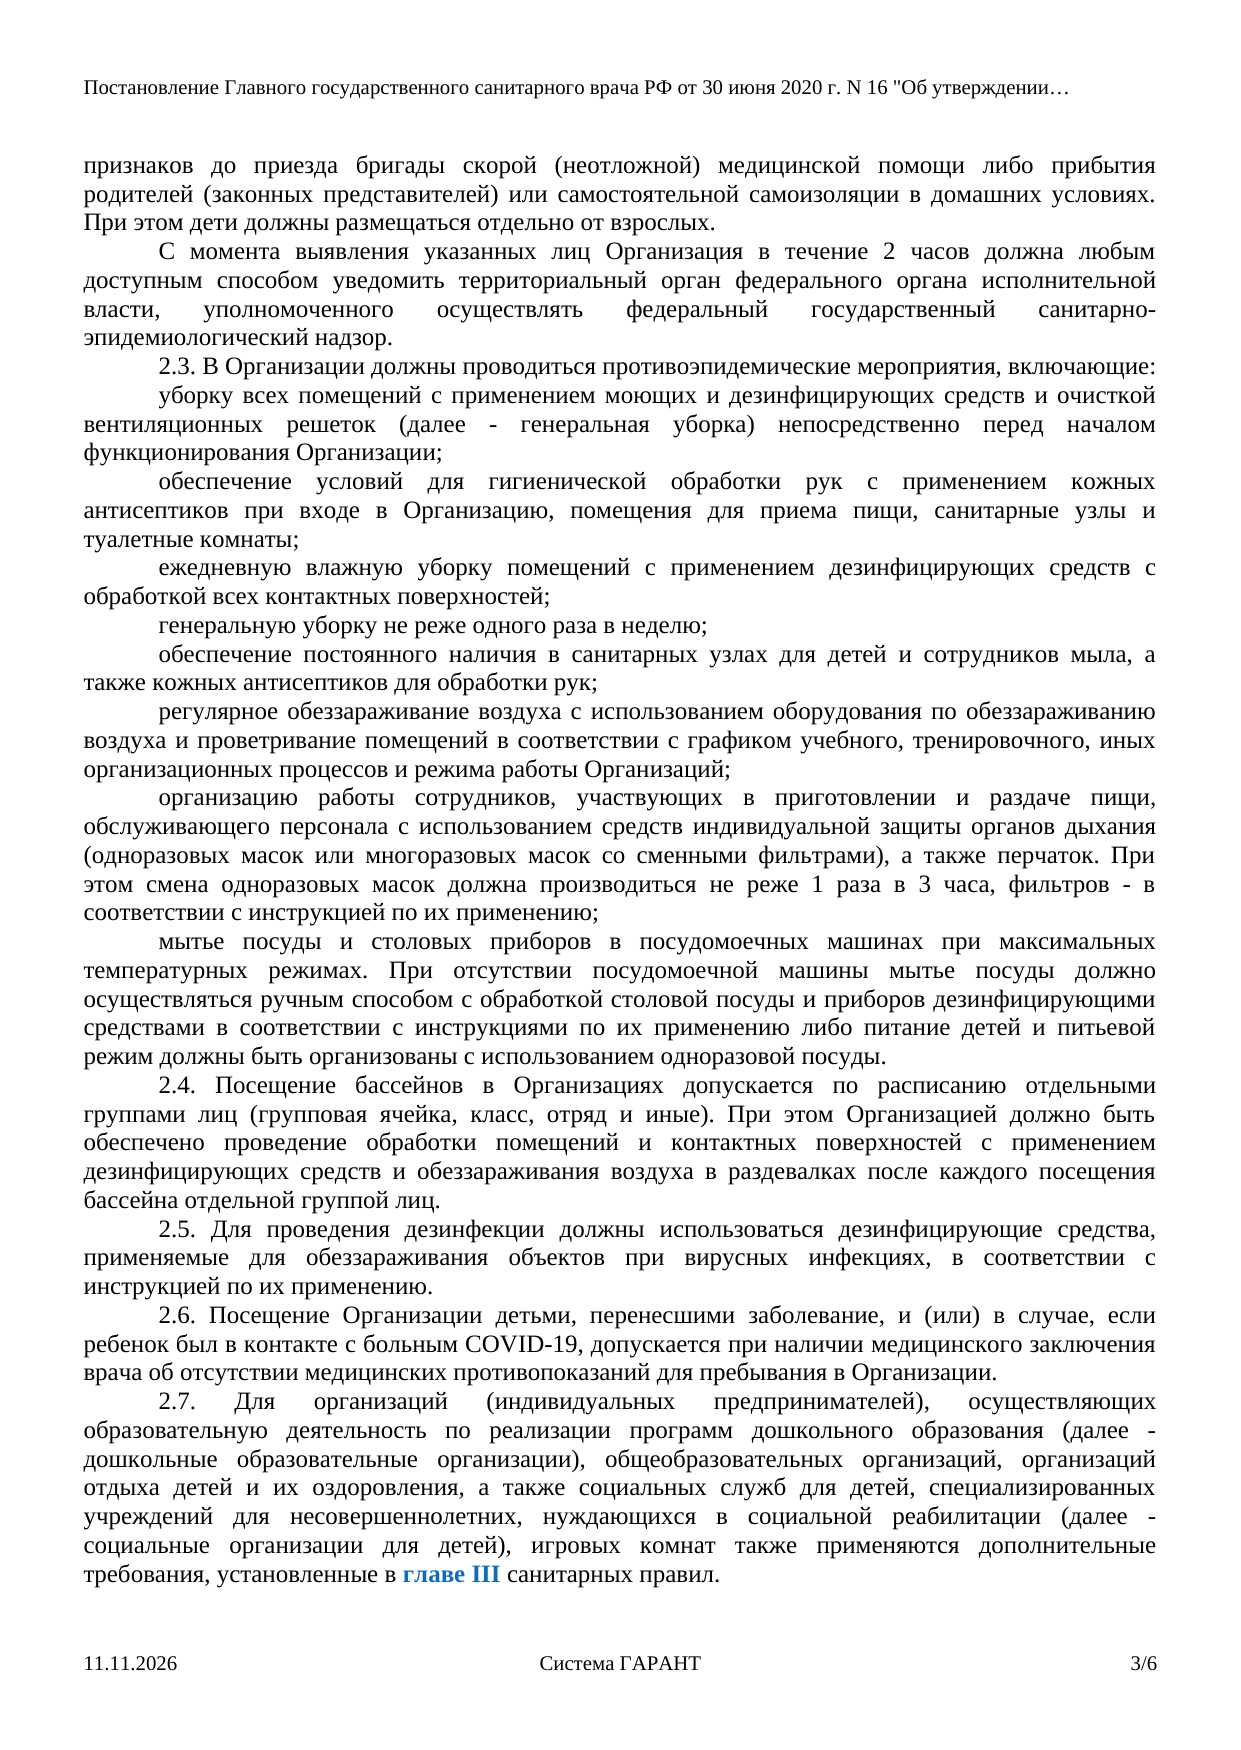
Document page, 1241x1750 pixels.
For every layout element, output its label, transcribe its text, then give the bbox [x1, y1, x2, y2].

text 2.6. Посещение Организации детьми, перенесшими заболевание, и (или) в случае, если ребенок был в контакте с больным COVID-19, допускается при наличии медицинского заключения врача об отсутствии медицинских противопоказаний для пребывания в Организации. [83, 1300, 1157, 1386]
text ежедневную влажную уборку помещений с применением дезинфицирующих средств с обработкой всех контактных поверхностей; [83, 552, 1157, 610]
text уборку всех помещений с применением моющих и дезинфицирующих средств и очисткой вентиляционных решеток (далее - генеральная уборка) непосредственно перед началом функционирования Организации; [83, 380, 1157, 466]
text регулярное обеззараживание воздуха с использованием оборудования по обеззараживанию воздуха и проветривание помещений в соответствии с графиком учебного, тренировочного, иных организационных процессов и режима работы Организаций; [83, 696, 1157, 782]
text мытье посуды и столовых приборов в посудомоечных машинах при максимальных температурных режимах. При отсутствии посудомоечной машины мытье посуды должно осуществляться ручным способом с обработкой столовой посуды и приборов дезинфицирующими средствами в соответствии с инструкциями по их применению либо питание детей и питьевой режим должны быть организованы с использованием одноразовой посуды. [83, 926, 1157, 1070]
text генеральную уборку не реже одного раза в неделю; [83, 610, 1157, 639]
text 2.5. Для проведения дезинфекции должны использоваться дезинфицирующие средства, применяемые для обеззараживания объектов при вирусных инфекциях, в соответствии с инструкцией по их применению. [83, 1214, 1157, 1300]
text обеспечение постоянного наличия в санитарных узлах для детей и сотрудников мыла, а также кожных антисептиков для обработки рук; [83, 639, 1157, 696]
text 2.7. Для организаций (индивидуальных предпринимателей), осуществляющих образовательную деятельность по реализации программ дошкольного образования (далее - дошкольные образовательные организации), общеобразовательных организаций, организаций отдыха детей и их оздоровления, а также социальных служб для детей, специализированных учреждений для несовершеннолетних, нуждающихся в социальной реабилитации (далее - социальные организации для детей), игровых комнат также применяются дополнительные требования, установленные в главе III санитарных правил. [83, 1386, 1157, 1587]
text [83, 150, 1157, 236]
text 2.3. В Организации должны проводиться противоэпидемические мероприятия, включающие: [83, 351, 1157, 380]
text организацию работы сотрудников, участвующих в приготовлении и раздаче пищи, обслуживающего персонала с использованием средств индивидуальной защиты органов дыхания (одноразовых масок или многоразовых масок со сменными фильтрами), а также перчаток. При этом смена одноразовых масок должна производиться не реже 1 раза в 3 часа, фильтров - в соответствии с инструкцией по их применению; [83, 782, 1157, 926]
text С момента выявления указанных лиц Организация в течение 2 часов должна любым доступным способом уведомить территориальный орган федерального органа исполнительной власти, уполномоченного осуществлять федеральный государственный санитарно-эпидемиологический надзор. [83, 236, 1157, 351]
text обеспечение условий для гигиенической обработки рук с применением кожных антисептиков при входе в Организацию, помещения для приема пищи, санитарные узлы и туалетные комнаты; [83, 466, 1157, 552]
text 2.4. Посещение бассейнов в Организациях допускается по расписанию отдельными группами лиц (групповая ячейка, класс, отряд и иные). При этом Организацией должно быть обеспечено проведение обработки помещений и контактных поверхностей с применением дезинфицирующих средств и обеззараживания воздуха в раздевалках после каждого посещения бассейна отдельной группой лиц. [83, 1070, 1157, 1214]
